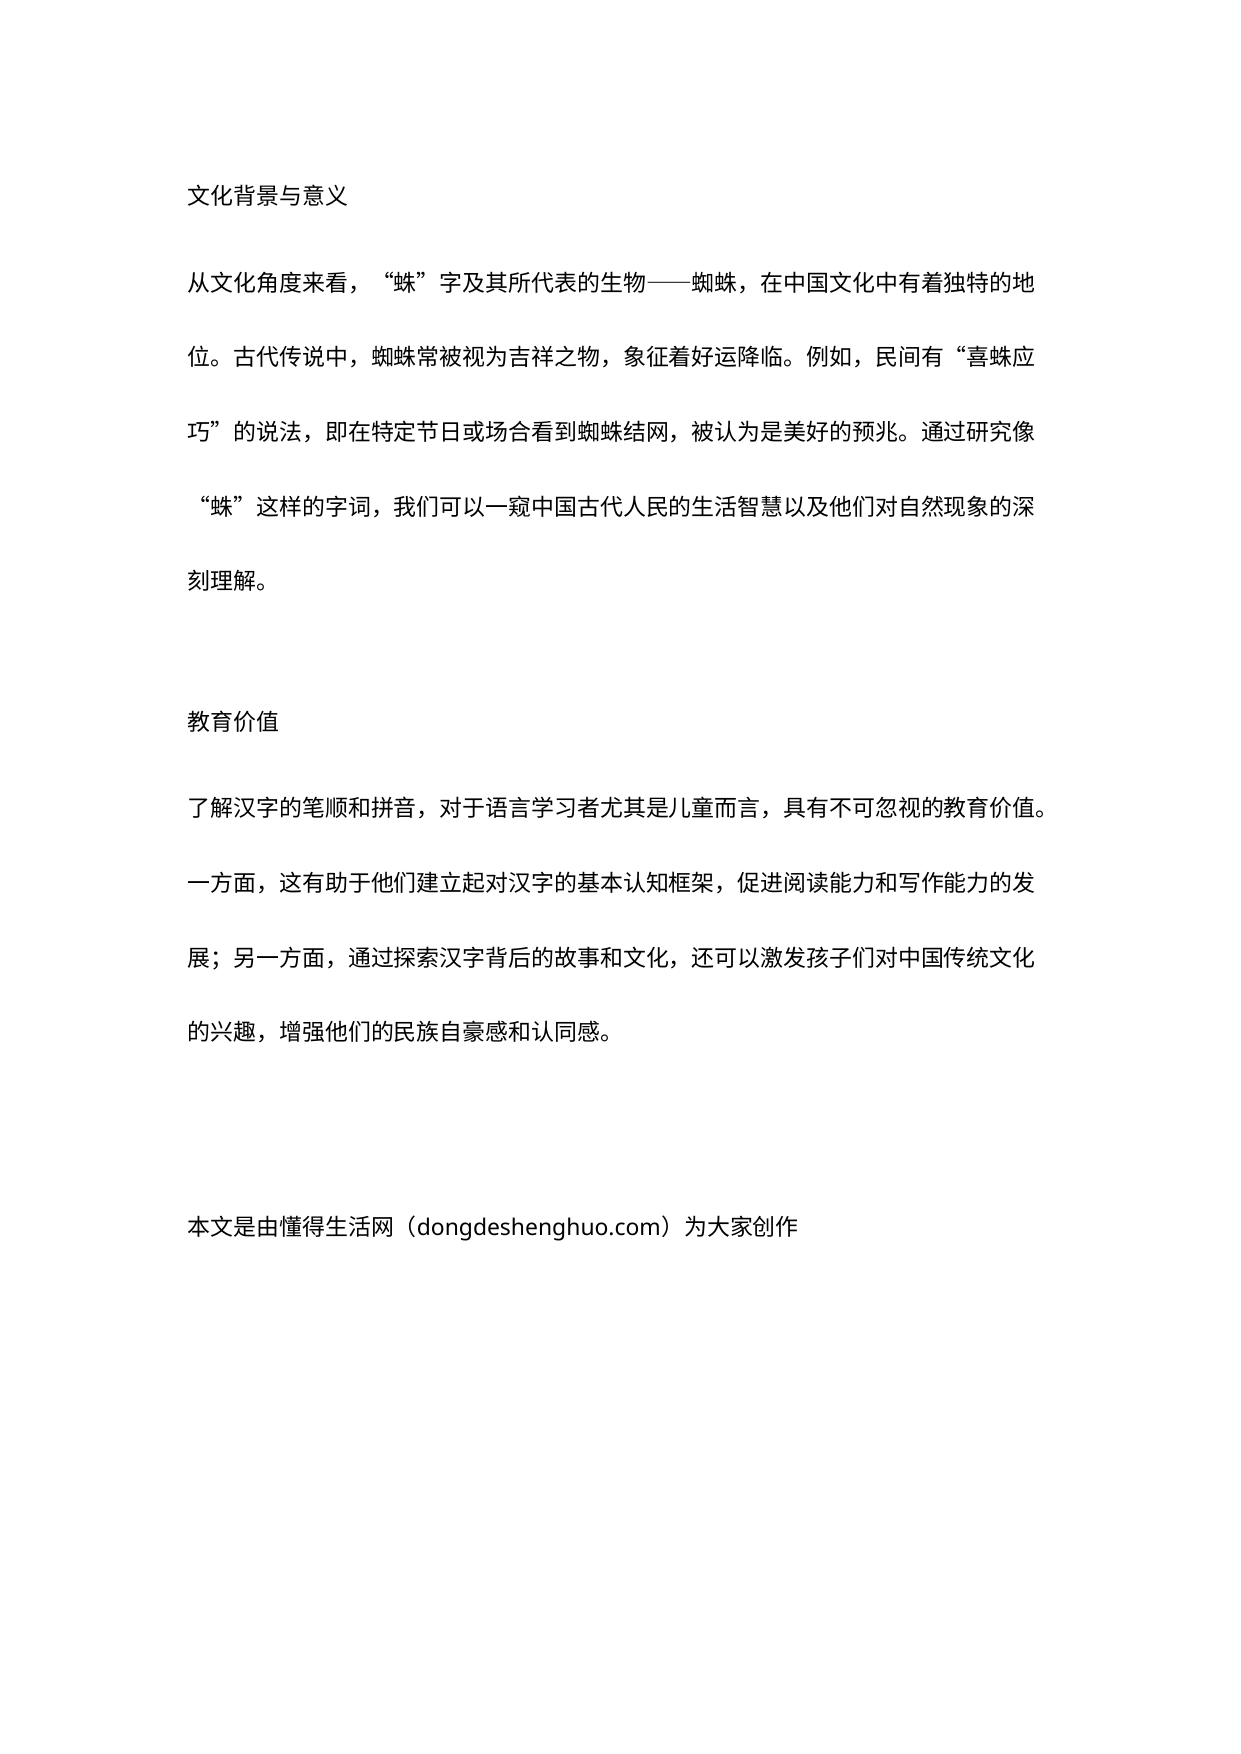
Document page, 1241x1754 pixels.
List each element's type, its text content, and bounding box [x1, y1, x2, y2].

text 教育价值 [187, 688, 1053, 753]
text 了解汉字的笔顺和拼音，对于语言学习者尤其是儿童而言，具有不可忽视的教育价值。一方面，这有助于他们建立起对汉字的基本认知框架，促进阅读能力和写作能力的发展；另一方面，通过探索汉字背后的故事和文化，还可以激发孩子们对中国传统文化的兴趣，增强他们的民族自豪感和认同感。 [187, 774, 1053, 1063]
text 从文化角度来看，“蛛”字及其所代表的生物——蜘蛛，在中国文化中有着独特的地位。古代传说中，蜘蛛常被视为吉祥之物，象征着好运降临。例如，民间有“喜蛛应巧”的说法，即在特定节日或场合看到蜘蛛结网，被认为是美好的预兆。通过研究像“蛛”这样的字词，我们可以一窥中国古代人民的生活智慧以及他们对自然现象的深刻理解。 [187, 248, 1053, 612]
text 本文是由懂得生活网（dongdeshenghuo.com）为大家创作 [187, 1193, 1053, 1258]
text 文化背景与意义 [187, 162, 1053, 227]
